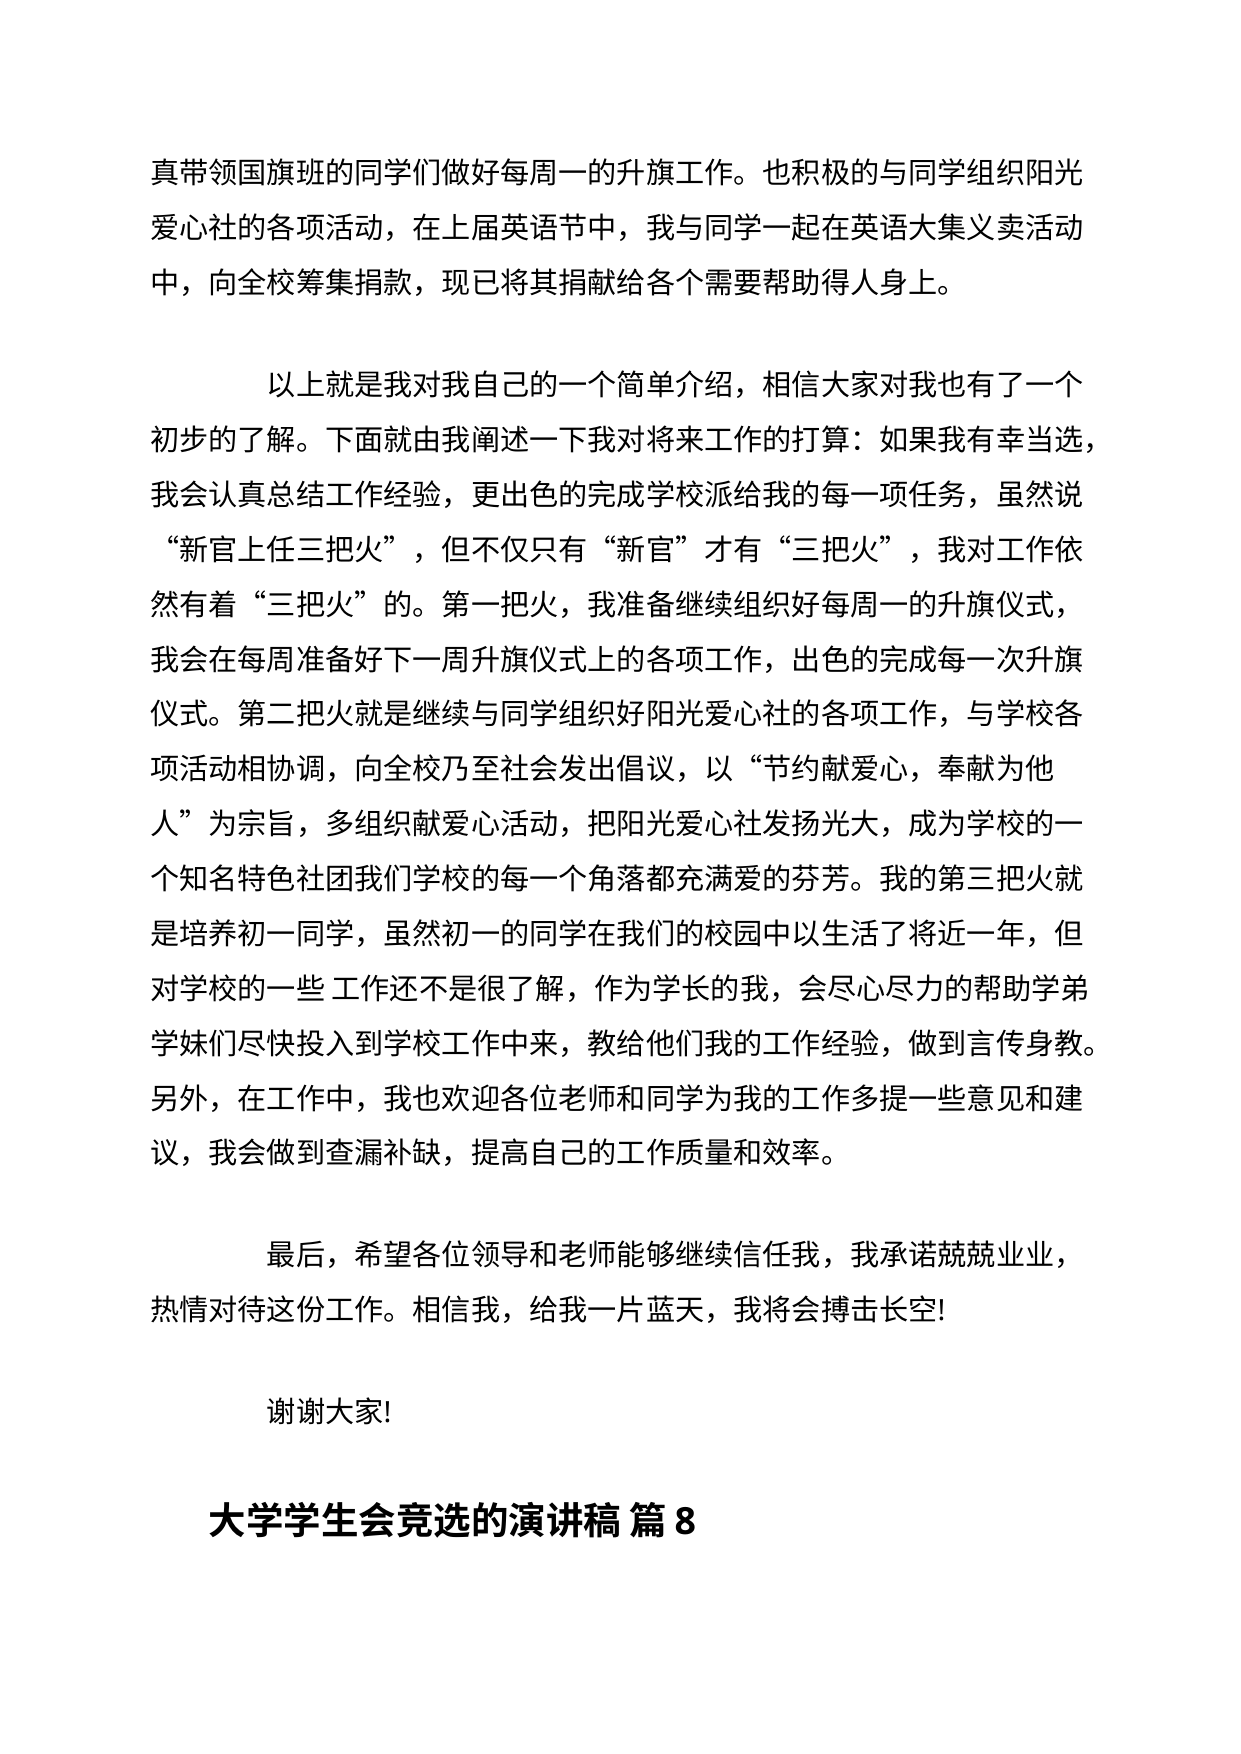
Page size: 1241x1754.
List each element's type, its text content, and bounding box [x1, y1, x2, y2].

text 最后，希望各位领导和老师能够继续信任我，我承诺兢兢业业，热情对待这份工作。相信我，给我一片蓝天，我将会搏击长空! [150, 1232, 1090, 1329]
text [150, 150, 1090, 302]
text 大学学生会竞选的演讲稿 篇8 [150, 1491, 1090, 1545]
text 以上就是我对我自己的一个简单介绍，相信大家对我也有了一个初步的了解。下面就由我阐述一下我对将来工作的打算：如果我有幸当选，我会认真总结工作经验，更出色的完成学校派给我的每一项任务，虽然说“新官上任三把火”，但不仅只有“新官”才有“三把火”，我对工作依然有着“三把火”的。第一把火，我准备继续组织好每周一的升旗仪式，我会在每周准备好下一周升旗仪式上的各项工作，出色的完成每一次升旗仪式。第二把火就是继续与同学组织好阳光爱心社的各项工作，与学校各项活动相协调，向全校乃至社会发出倡议，以“节约献爱心，奉献为他人”为宗旨，多组织献爱心活动，把阳光爱心社发扬光大，成为学校的一个知名特色社团我们学校的每一个角落都充满爱的芬芳。我的第三把火就是培养初一同学，虽然初一的同学在我们的校园中以生活了将近一年，但对学校的一些 工作还不是很了解，作为学长的我，会尽心尽力的帮助学弟学妹们尽快投入到学校工作中来，教给他们我的工作经验，做到言传身教。另外，在工作中，我也欢迎各位老师和同学为我的工作多提一些意见和建议，我会做到查漏补缺，提高自己的工作质量和效率。 [150, 362, 1090, 1172]
text 谢谢大家! [150, 1389, 1090, 1431]
